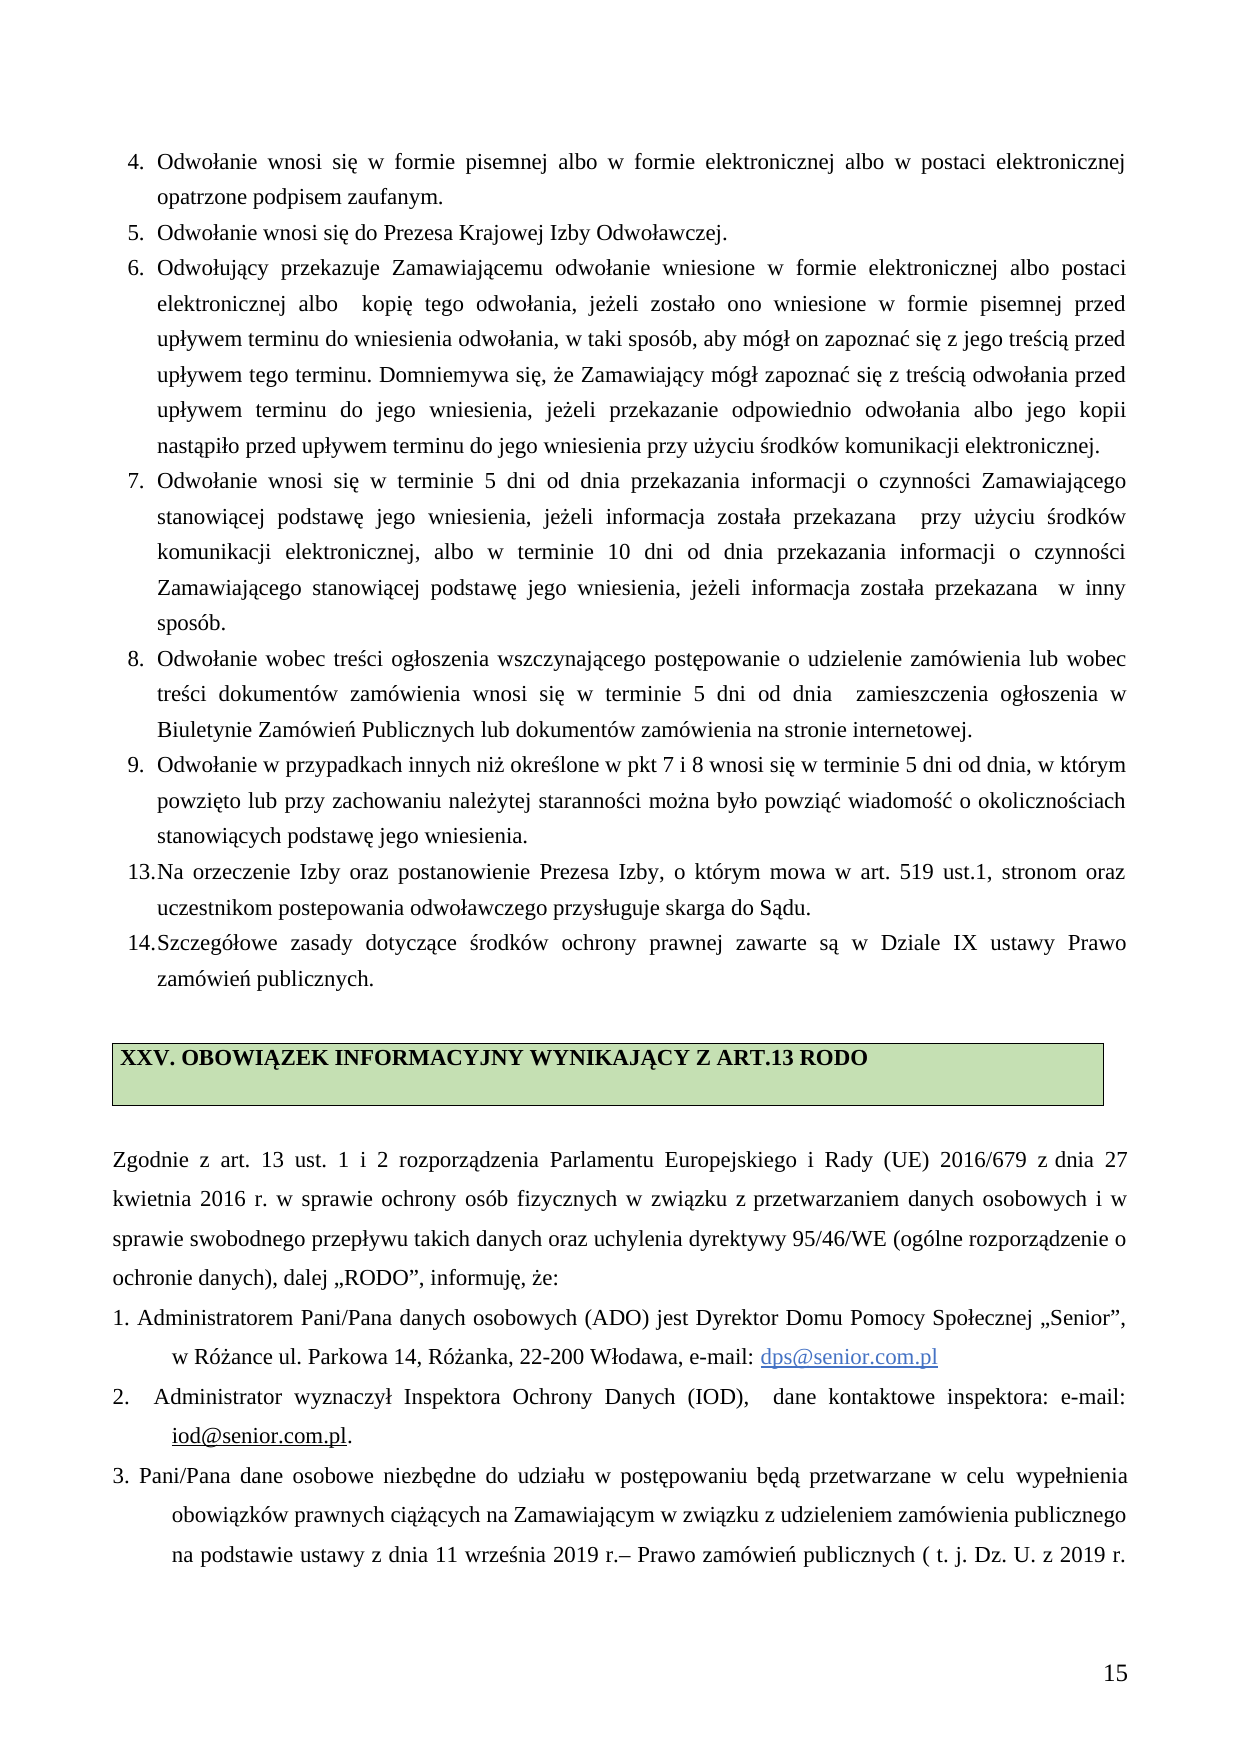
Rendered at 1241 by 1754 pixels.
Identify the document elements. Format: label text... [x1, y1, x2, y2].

text 1. Administratorem Pani/Pana danych osobowych (ADO) jest Dyrektor Domu Pomocy Społecznej „Senior”, w Różance ul. Parkowa 14, Różanka, 22-200 Włodawa, e-mail: dps@senior.com.pl [112, 1304, 1128, 1370]
text 2. Administrator wyznaczył Inspektora Ochrony Danych (IOD), dane kontaktowe inspektora: e-mail: iod@senior.com.pl. [112, 1383, 1128, 1449]
list Szczegółowe zasady dotyczące środków ochrony prawnej zawarte są w Dziale IX ustawy Prawo zamówień publicznych. [127, 929, 1128, 991]
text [112, 1462, 1128, 1567]
list Odwołanie wnosi się w formie pisemnej albo w formie elektronicznej albo w postaci elektronicznej opatrzone podpisem zaufanym. [127, 148, 1128, 209]
list Odwołujący przekazuje Zamawiającemu odwołanie wniesione w formie elektronicznej albo postaci elektronicznej albo kopię tego odwołania, jeżeli zostało ono wniesione w formie pisemnej przed upływem terminu do wniesienia odwołania, w taki sposób, aby mógł on zapoznać się z jego treścią przed upływem tego terminu. Domniemywa się, że Zamawiający mógł zapoznać się z treścią odwołania przed upływem terminu do jego wniesienia, jeżeli przekazanie odpowiednio odwołania albo jego kopii nastąpiło przed upływem terminu do jego wniesienia przy użyciu środków komunikacji elektronicznej. [127, 254, 1128, 458]
list Odwołanie wnosi się do Prezesa Krajowej Izby Odwoławczej. [127, 219, 1128, 245]
list Odwołanie wobec treści ogłoszenia wszczynającego postępowanie o udzielenie zamówienia lub wobec treści dokumentów zamówienia wnosi się w terminie 5 dni od dnia zamieszczenia ogłoszenia w Biuletynie Zamówień Publicznych lub dokumentów zamówienia na stronie internetowej. [127, 645, 1128, 742]
list Na orzeczenie Izby oraz postanowienie Prezesa Izby, o którym mowa w art. 519 ust.1, stronom oraz uczestnikom postepowania odwoławczego przysługuje skarga do Sądu. [127, 858, 1128, 920]
list Odwołanie wnosi się w terminie 5 dni od dnia przekazania informacji o czynności Zamawiającego stanowiącej podstawę jego wniesienia, jeżeli informacja została przekazana przy użyciu środków komunikacji elektronicznej, albo w terminie 10 dni od dnia przekazania informacji o czynności Zamawiającego stanowiącej podstawę jego wniesienia, jeżeli informacja została przekazana w inny sposób. [127, 467, 1128, 636]
table_header XXV. OBOWIĄZEK INFORMACYJNY WYNIKAJĄCY Z ART.13 RODO [113, 1044, 1103, 1105]
text Zgodnie z art. 13 ust. 1 i 2 rozporządzenia Parlamentu Europejskiego i Rady (UE) 2016/679 z dnia 27 kwietnia 2016 r. w sprawie ochrony osób fizycznych w związku z przetwarzaniem danych osobowych i w sprawie swobodnego przepływu takich danych oraz uchylenia dyrektywy 95/46/WE (ogólne rozporządzenie o ochronie danych), dalej „RODO”, informuję, że: [112, 1146, 1128, 1291]
list Odwołanie w przypadkach innych niż określone w pkt 7 i 8 wnosi się w terminie 5 dni od dnia, w którym powzięto lub przy zachowaniu należytej staranności można było powziąć wiadomość o okolicznościach stanowiących podstawę jego wniesienia. [127, 752, 1128, 849]
